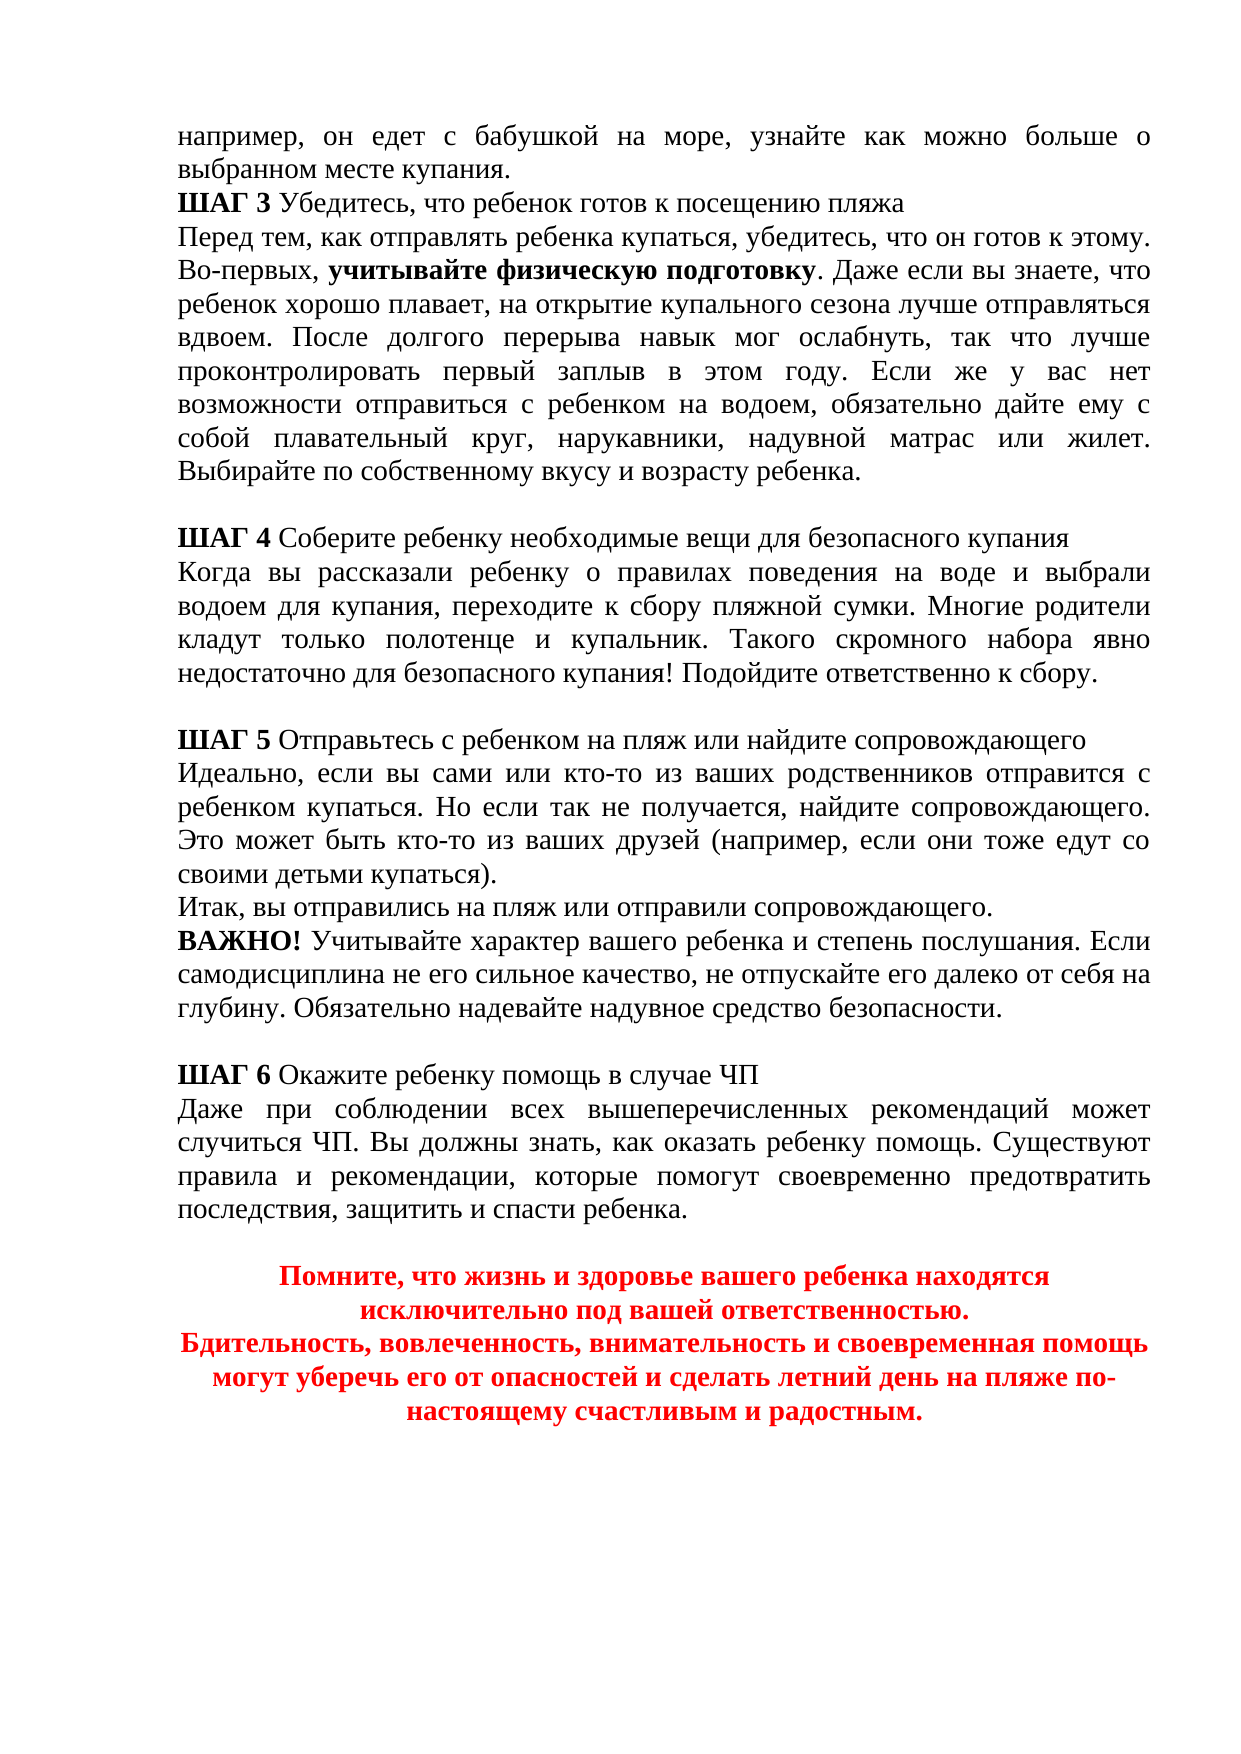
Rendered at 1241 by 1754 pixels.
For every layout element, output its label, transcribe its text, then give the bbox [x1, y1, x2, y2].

text ШАГ 5 Отправьтесь с ребенком на пляж или найдите сопровождающего [177, 722, 1152, 755]
text Даже при соблюдении всех вышеперечисленных рекомендаций может случиться ЧП. Вы должны знать, как оказать ребенку помощь. Существуют правила и рекомендации, которые помогут своевременно предотвратить последствия, защитить и спасти ребенка. [177, 1091, 1152, 1225]
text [177, 118, 1152, 185]
text ШАГ 3 Убедитесь, что ребенок готов к посещению пляжа [177, 185, 1152, 219]
text Помните, что жизнь и здоровье вашего ребенка находятся исключительно под вашей ответственностью. [177, 1258, 1152, 1326]
text ВАЖНО! Учитывайте характер вашего ребенка и степень послушания. Если самодисциплина не его сильное качество, не отпускайте его далеко от себя на глубину. Обязательно надевайте надувное средство безопасности. [177, 923, 1152, 1024]
text ШАГ 6 Окажите ребенку помощь в случае ЧП [177, 1057, 1152, 1091]
text ШАГ 4 Соберите ребенку необходимые вещи для безопасного купания [177, 521, 1152, 554]
text Когда вы рассказали ребенку о правилах поведения на воде и выбрали водоем для купания, переходите к сбору пляжной сумки. Многие родители кладут только полотенце и купальник. Такого скромного набора явно недостаточно для безопасного купания! Подойдите ответственно к сбору. [177, 554, 1152, 688]
text Бдительность, вовлеченность, внимательность и своевременная помощь могут уберечь его от опасностей и сделать летний день на пляже по-настоящему счастливым и радостным. [177, 1326, 1152, 1426]
text Идеально, если вы сами или кто-то из ваших родственников отправится с ребенком купаться. Но если так не получается, найдите сопровождающего. Это может быть кто-то из ваших друзей (например, если они тоже едут со своими детьми купаться). [177, 755, 1152, 889]
text Итак, вы отправились на пляж или отправили сопровождающего. [177, 889, 1152, 923]
text Перед тем, как отправлять ребенка купаться, убедитесь, что он готов к этому. Во-первых, учитывайте физическую подготовку. Даже если вы знаете, что ребенок хорошо плавает, на открытие купального сезона лучше отправляться вдвоем. После долгого перерыва навык мог ослабнуть, так что лучше проконтролировать первый заплыв в этом году. Если же у вас нет возможности отправиться с ребенком на водоем, обязательно дайте ему с собой плавательный круг, нарукавники, надувной матрас или жилет. Выбирайте по собственному вкусу и возрасту ребенка. [177, 219, 1152, 487]
